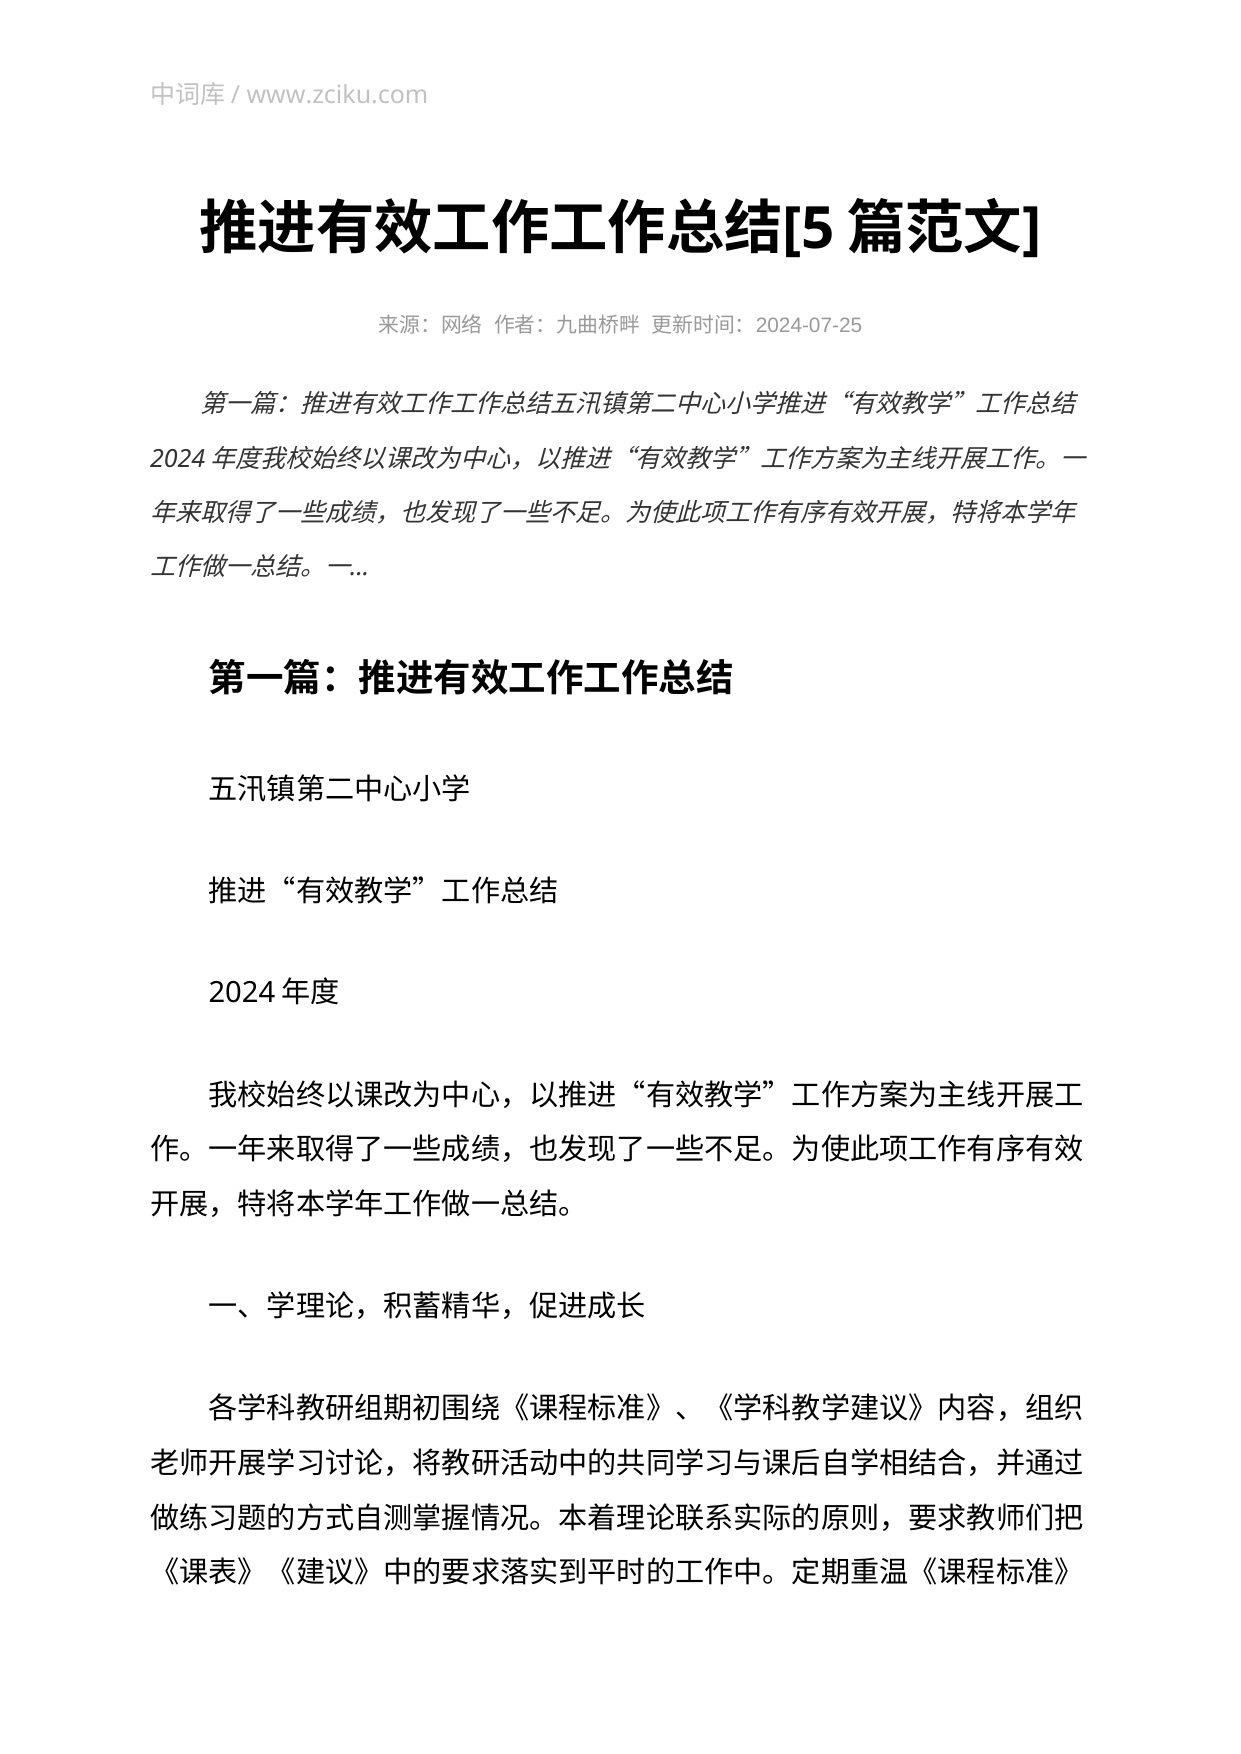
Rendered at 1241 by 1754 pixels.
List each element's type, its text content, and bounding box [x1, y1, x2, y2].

text 我校始终以课改为中心，以推进“有效教学”工作方案为主线开展工作。一年来取得了一些成绩，也发现了一些不足。为使此项工作有序有效开展，特将本学年工作做一总结。 [150, 1071, 1090, 1223]
text 推进“有效教学”工作总结 [150, 867, 1090, 909]
text 第一篇：推进有效工作工作总结 [150, 648, 1090, 702]
text 五汛镇第二中心小学 [150, 766, 1090, 808]
text 2024年度 [150, 969, 1090, 1011]
text 第一篇：推进有效工作工作总结五汛镇第二中心小学推进“有效教学”工作总结2024年度我校始终以课改为中心，以推进“有效教学”工作方案为主线开展工作。一年来取得了一些成绩，也发现了一些不足。为使此项工作有序有效开展，特将本学年工作做一总结。一... [150, 384, 1090, 583]
subtitle 推进有效工作工作总结[5篇范文] [150, 181, 1090, 266]
text 来源：网络 作者：九曲桥畔 更新时间：2024-07-25 [150, 313, 1090, 337]
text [150, 1384, 1090, 1591]
text 一、学理论，积蓄精华，促进成长 [150, 1283, 1090, 1325]
